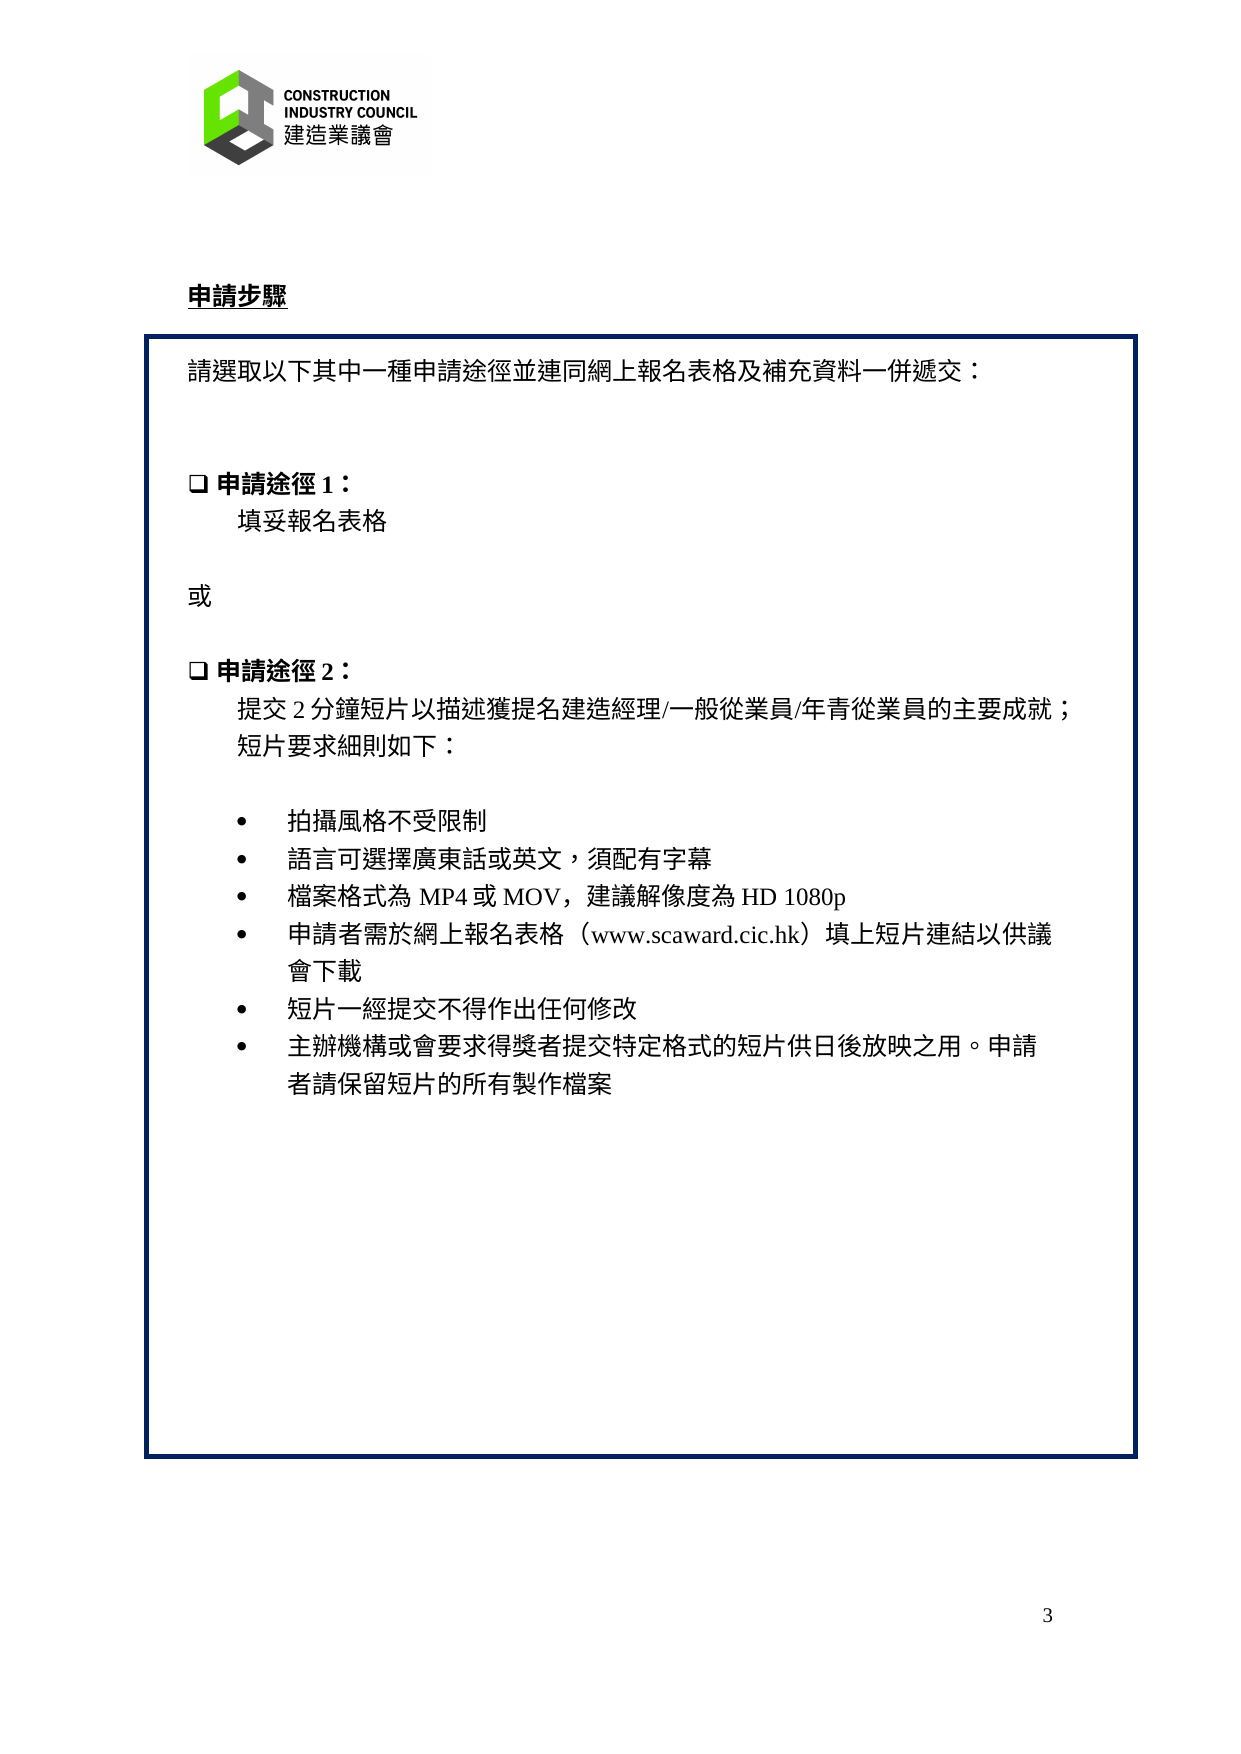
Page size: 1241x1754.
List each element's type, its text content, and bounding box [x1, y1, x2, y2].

list 申請者需於網上報名表格（www.scaward.cic.hk）填上短片連結以供議會下載 [237, 913, 1053, 988]
list 拍攝風格不受限制 [237, 801, 1053, 838]
text 申請途徑1： [187, 463, 1053, 501]
text 申請途徑2： [187, 651, 1053, 688]
list 檔案格式為 MP4或MOV，建議解像度為HD 1080p [237, 876, 1053, 913]
list 短片一經提交不得作出任何修改 [237, 988, 1053, 1026]
text 申請步驟 [187, 276, 1053, 313]
text 或 [187, 576, 1053, 613]
list 主辦機構或會要求得獎者提交特定格式的短片供日後放映之用。申請者請保留短片的所有製作檔案 [237, 1026, 1053, 1101]
text 填妥報名表格 [237, 501, 1053, 538]
list 語言可選擇廣東話或英文，須配有字幕 [237, 838, 1053, 876]
text 提交2分鐘短片以描述獲提名建造經理/一般從業員/年青從業員的主要成就；短片要求細則如下： [237, 688, 1053, 763]
text 請選取以下其中一種申請途徑並連同網上報名表格及補充資料一併遞交： [187, 351, 1053, 388]
picture [187, 54, 432, 177]
